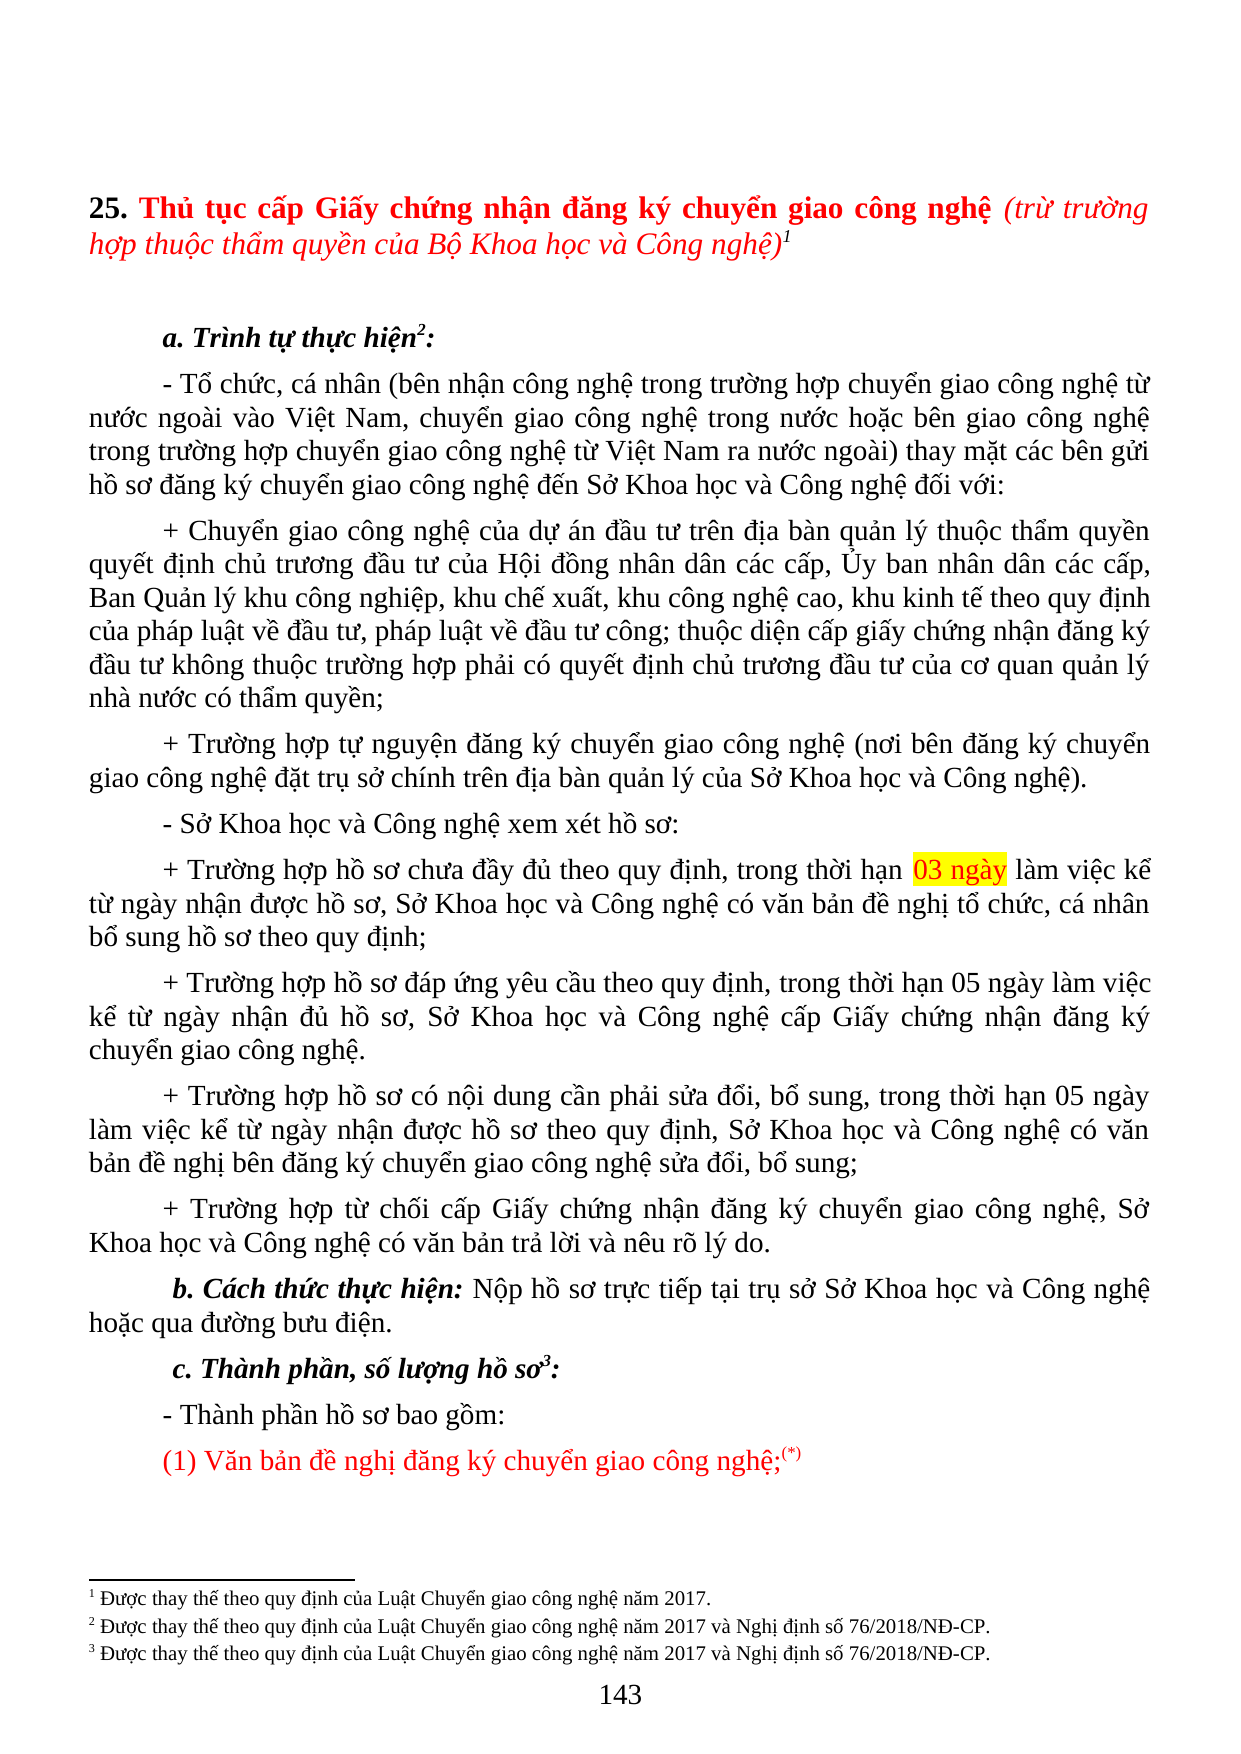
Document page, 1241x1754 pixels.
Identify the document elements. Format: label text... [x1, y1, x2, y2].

text (1) Văn bản đề nghị đăng ký chuyển giao công nghệ;(*) [89, 1443, 1152, 1476]
text a. Trình tự thực hiện: [89, 320, 1152, 354]
text c. Thành phần, số lượng hồ sơ: [89, 1351, 1152, 1384]
text + Trường hợp hồ sơ đáp ứng yêu cầu theo quy định, trong thời hạn 05 ngày làm việc kể từ ngày nhận đủ hồ sơ, Sở Khoa học và Công nghệ cấp Giấy chứng nhận đăng ký chuyển giao công nghệ. [89, 965, 1152, 1066]
text 25. Thủ tục cấp Giấy chứng nhận đăng ký chuyển giao công nghệ (trừ trường hợp thuộc thẩm quyền của Bộ Khoa học và Công nghệ) [89, 190, 1152, 262]
text - Tổ chức, cá nhân (bên nhận công nghệ trong trường hợp chuyển giao công nghệ từ nước ngoài vào Việt Nam, chuyển giao công nghệ trong nước hoặc bên giao công nghệ trong trường hợp chuyển giao công nghệ từ Việt Nam ra nước ngoài) thay mặt các bên gửi hồ sơ đăng ký chuyển giao công nghệ đến Sở Khoa học và Công nghệ đối với: [89, 366, 1152, 500]
text + Trường hợp từ chối cấp Giấy chứng nhận đăng ký chuyển giao công nghệ, Sở Khoa học và Công nghệ có văn bản trả lời và nêu rõ lý do. [89, 1192, 1152, 1259]
text + Trường hợp hồ sơ có nội dung cần phải sửa đổi, bổ sung, trong thời hạn 05 ngày làm việc kể từ ngày nhận được hồ sơ theo quy định, Sở Khoa học và Công nghệ có văn bản đề nghị bên đăng ký chuyển giao công nghệ sửa đổi, bổ sung; [89, 1078, 1152, 1179]
text - Sở Khoa học và Công nghệ xem xét hồ sơ: [89, 806, 1152, 840]
text - Thành phần hồ sơ bao gồm: [89, 1397, 1152, 1430]
text + Trường hợp tự nguyện đăng ký chuyển giao công nghệ (nơi bên đăng ký chuyển giao công nghệ đặt trụ sở chính trên địa bàn quản lý của Sở Khoa học và Công nghệ). [89, 727, 1152, 794]
text b. Cách thức thực hiện: Nộp hồ sơ trực tiếp tại trụ sở Sở Khoa học và Công nghệ hoặc qua đường bưu điện. [89, 1271, 1152, 1338]
text + Trường hợp hồ sơ chưa đầy đủ theo quy định, trong thời hạn 03 ngày làm việc kể từ ngày nhận được hồ sơ, Sở Khoa học và Công nghệ có văn bản đề nghị tổ chức, cá nhân bổ sung hồ sơ theo quy định; [89, 852, 1152, 953]
text + Chuyển giao công nghệ của dự án đầu tư trên địa bàn quản lý thuộc thẩm quyền quyết định chủ trương đầu tư của Hội đồng nhân dân các cấp, Ủy ban nhân dân các cấp, Ban Quản lý khu công nghiệp, khu chế xuất, khu công nghệ cao, khu kinh tế theo quy định của pháp luật về đầu tư, pháp luật về đầu tư công; thuộc diện cấp giấy chứng nhận đăng ký đầu tư không thuộc trường hợp phải có quyết định chủ trương đầu tư của cơ quan quản lý nhà nước có thẩm quyền; [89, 513, 1152, 714]
